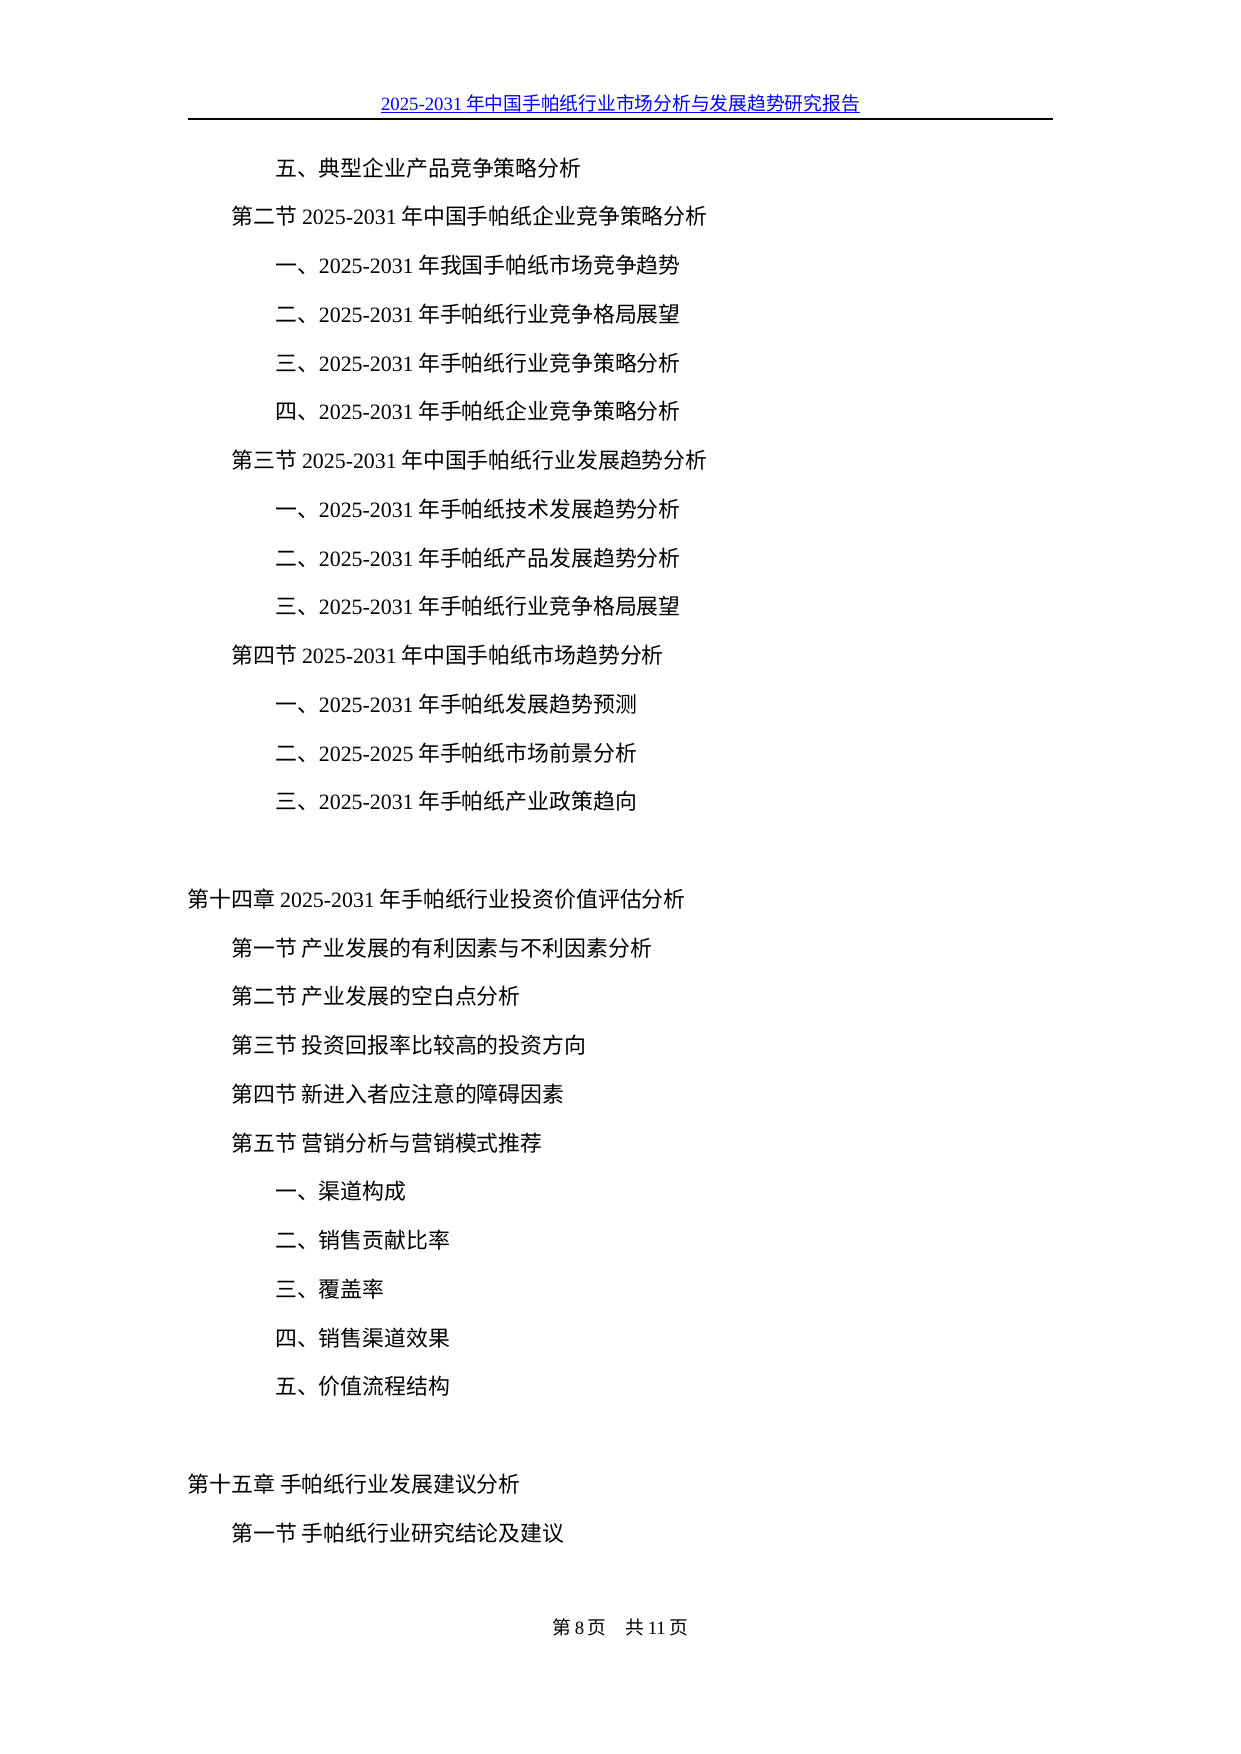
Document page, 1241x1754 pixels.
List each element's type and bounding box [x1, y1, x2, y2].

text [187, 150, 1053, 1548]
